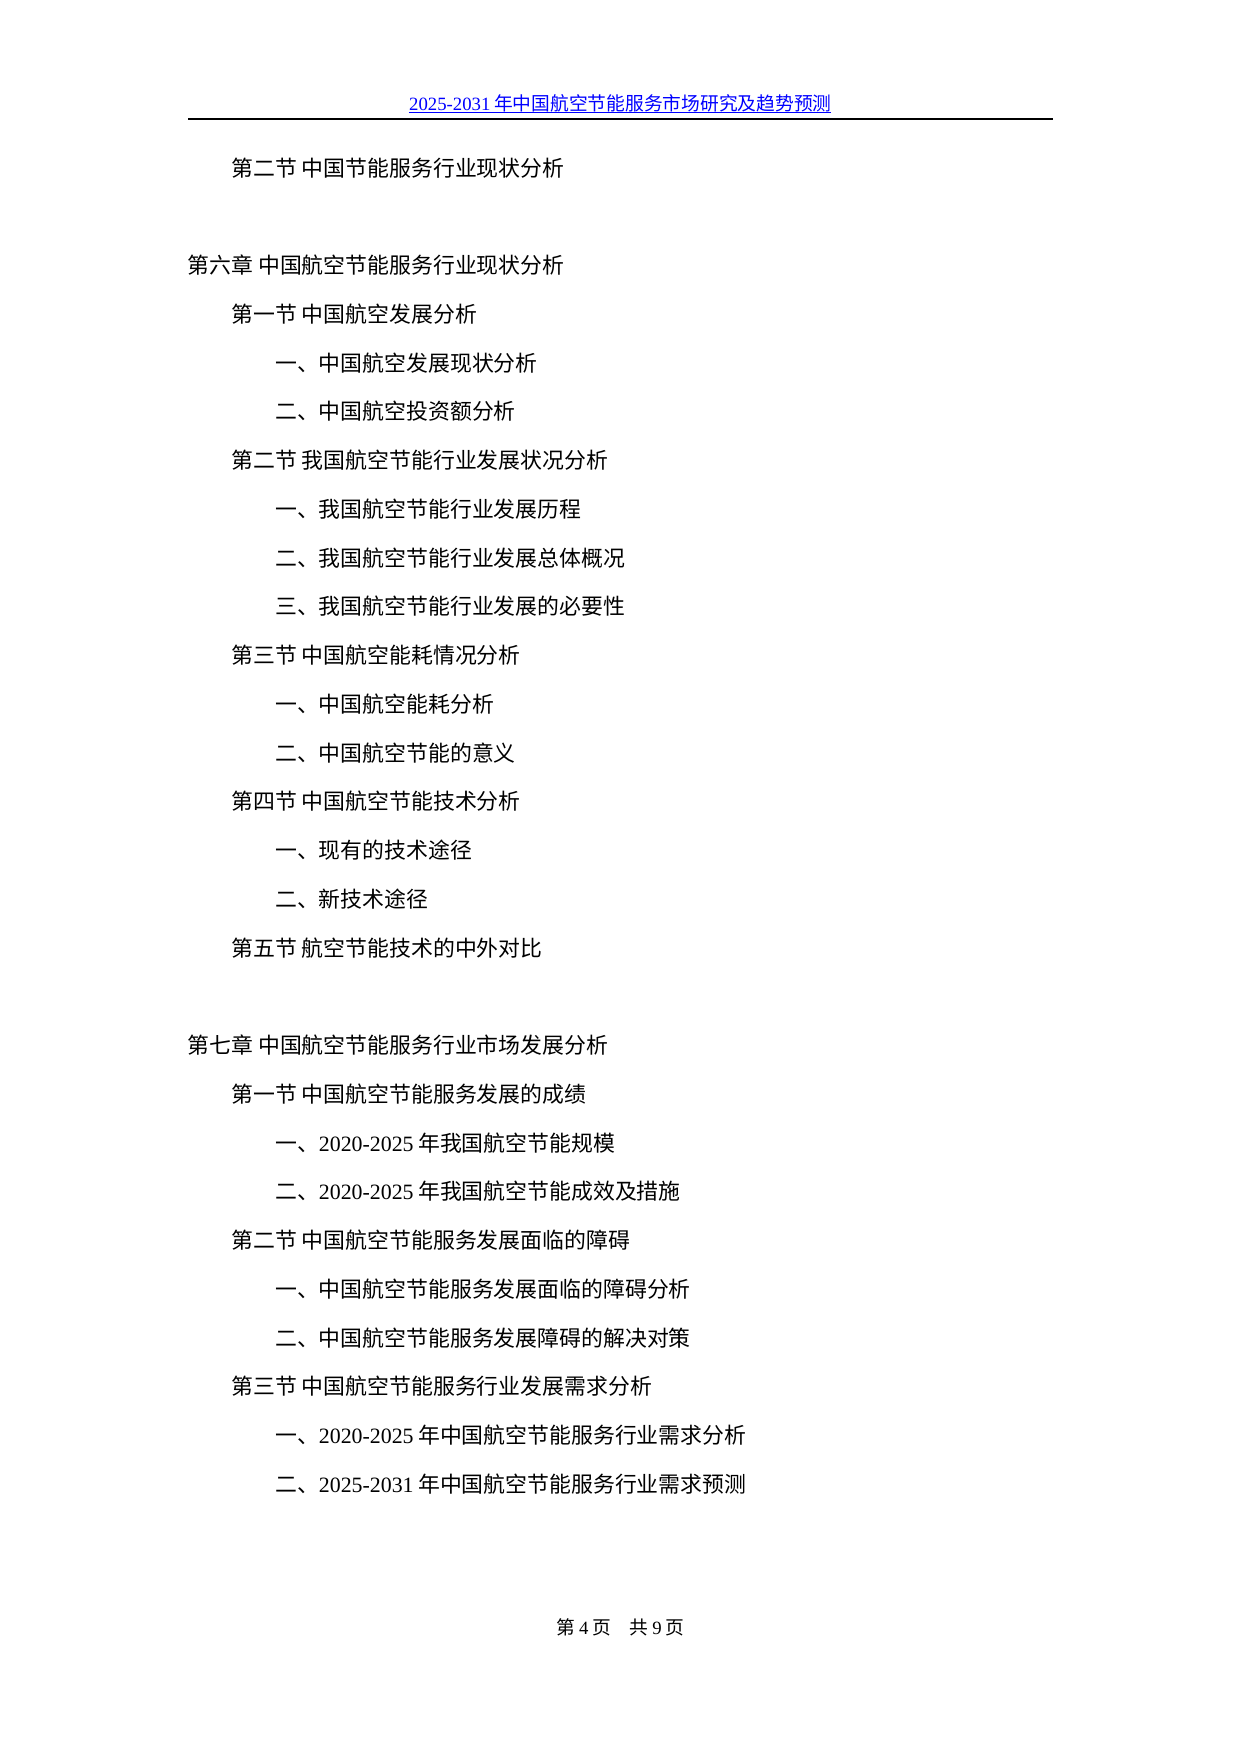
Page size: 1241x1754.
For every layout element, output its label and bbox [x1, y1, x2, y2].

text [187, 150, 1053, 1499]
